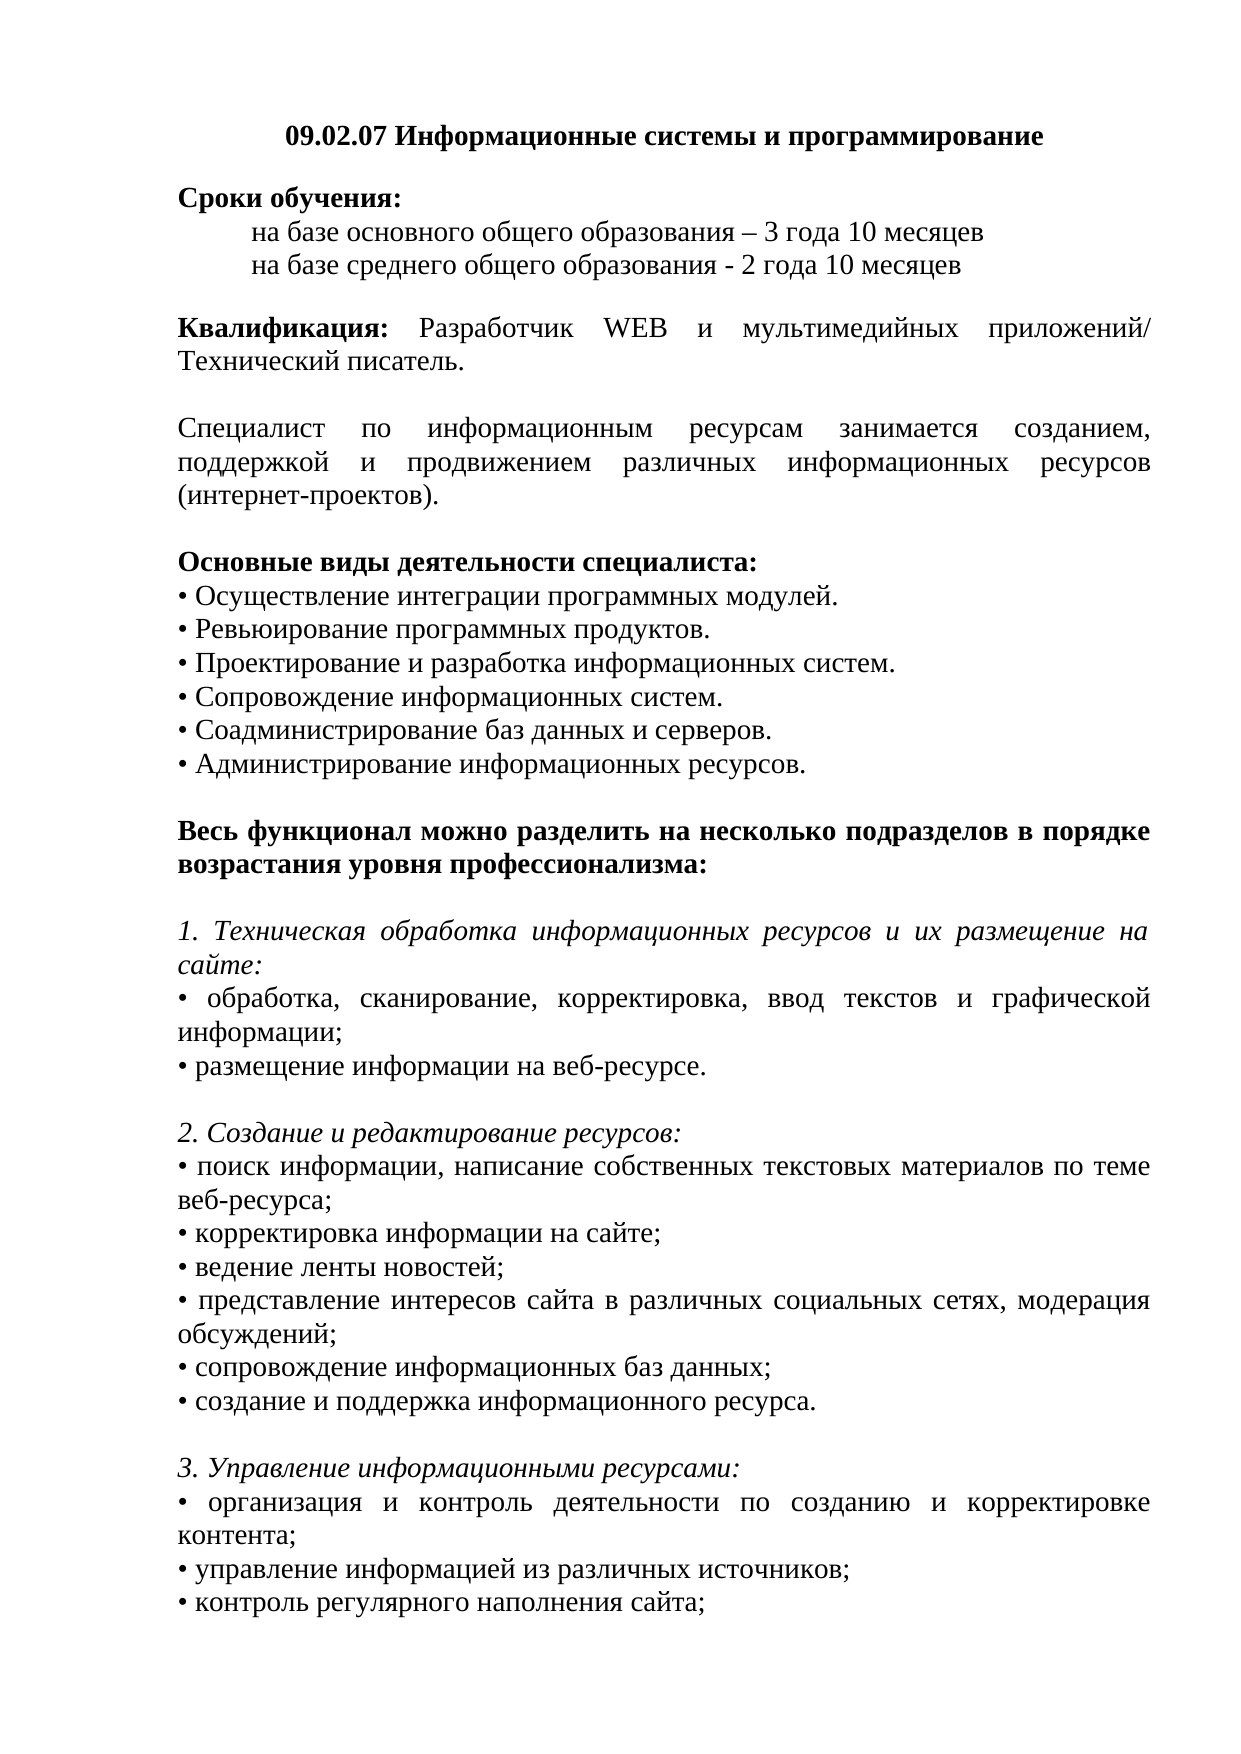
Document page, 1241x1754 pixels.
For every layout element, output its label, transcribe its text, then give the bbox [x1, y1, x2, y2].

text • организация и контроль деятельности по созданию и корректировке контента; [177, 1484, 1152, 1551]
text • представление интересов сайта в различных социальных сетях, модерация обсуждений; [177, 1282, 1152, 1349]
text • управление информацией из различных источников; [177, 1551, 1152, 1584]
text • Ревьюирование программных продуктов. [177, 612, 1152, 645]
text 2. Создание и редактирование ресурсов: [177, 1115, 1152, 1148]
text • Сопровождение информационных систем. [177, 679, 1152, 712]
text на базе среднего общего образования - 2 года 10 месяцев [177, 247, 1152, 281]
text Весь функционал можно разделить на несколько подразделов в порядке возрастания уровня профессионализма: [177, 813, 1152, 880]
text • Проектирование и разработка информационных систем. [177, 645, 1152, 679]
text • поиск информации, написание собственных текстовых материалов по теме веб-ресурса; [177, 1148, 1152, 1215]
text 09.02.07 Информационные системы и программирование [177, 118, 1152, 152]
text • размещение информации на веб-ресурсе. [177, 1048, 1152, 1081]
text Квалификация: Разработчик WEB и мультимедийных приложений/ Технический писатель. [177, 310, 1152, 377]
text • Администрирование информационных ресурсов. [177, 746, 1152, 779]
text • Осуществление интеграции программных модулей. [177, 578, 1152, 612]
text • сопровождение информационных баз данных; [177, 1349, 1152, 1383]
text • ведение ленты новостей; [177, 1249, 1152, 1282]
text на базе основного общего образования – 3 года 10 месяцев [177, 214, 1152, 247]
text Основные виды деятельности специалиста: [177, 544, 1152, 578]
text Специалист по информационным ресурсам занимается созданием, поддержкой и продвижением различных информационных ресурсов (интернет-проектов). [177, 410, 1152, 511]
text 1. Техническая обработка информационных ресурсов и их размещение на сайте: [177, 913, 1152, 981]
text • корректировка информации на сайте; [177, 1215, 1152, 1249]
text 3. Управление информационными ресурсами: [177, 1450, 1152, 1484]
text Сроки обучения: [177, 180, 1152, 214]
text • контроль регулярного наполнения сайта; [177, 1584, 1152, 1618]
text • обработка, сканирование, корректировка, ввод текстов и графической информации; [177, 981, 1152, 1048]
text • создание и поддержка информационного ресурса. [177, 1383, 1152, 1417]
text • Соадминистрирование баз данных и серверов. [177, 712, 1152, 746]
